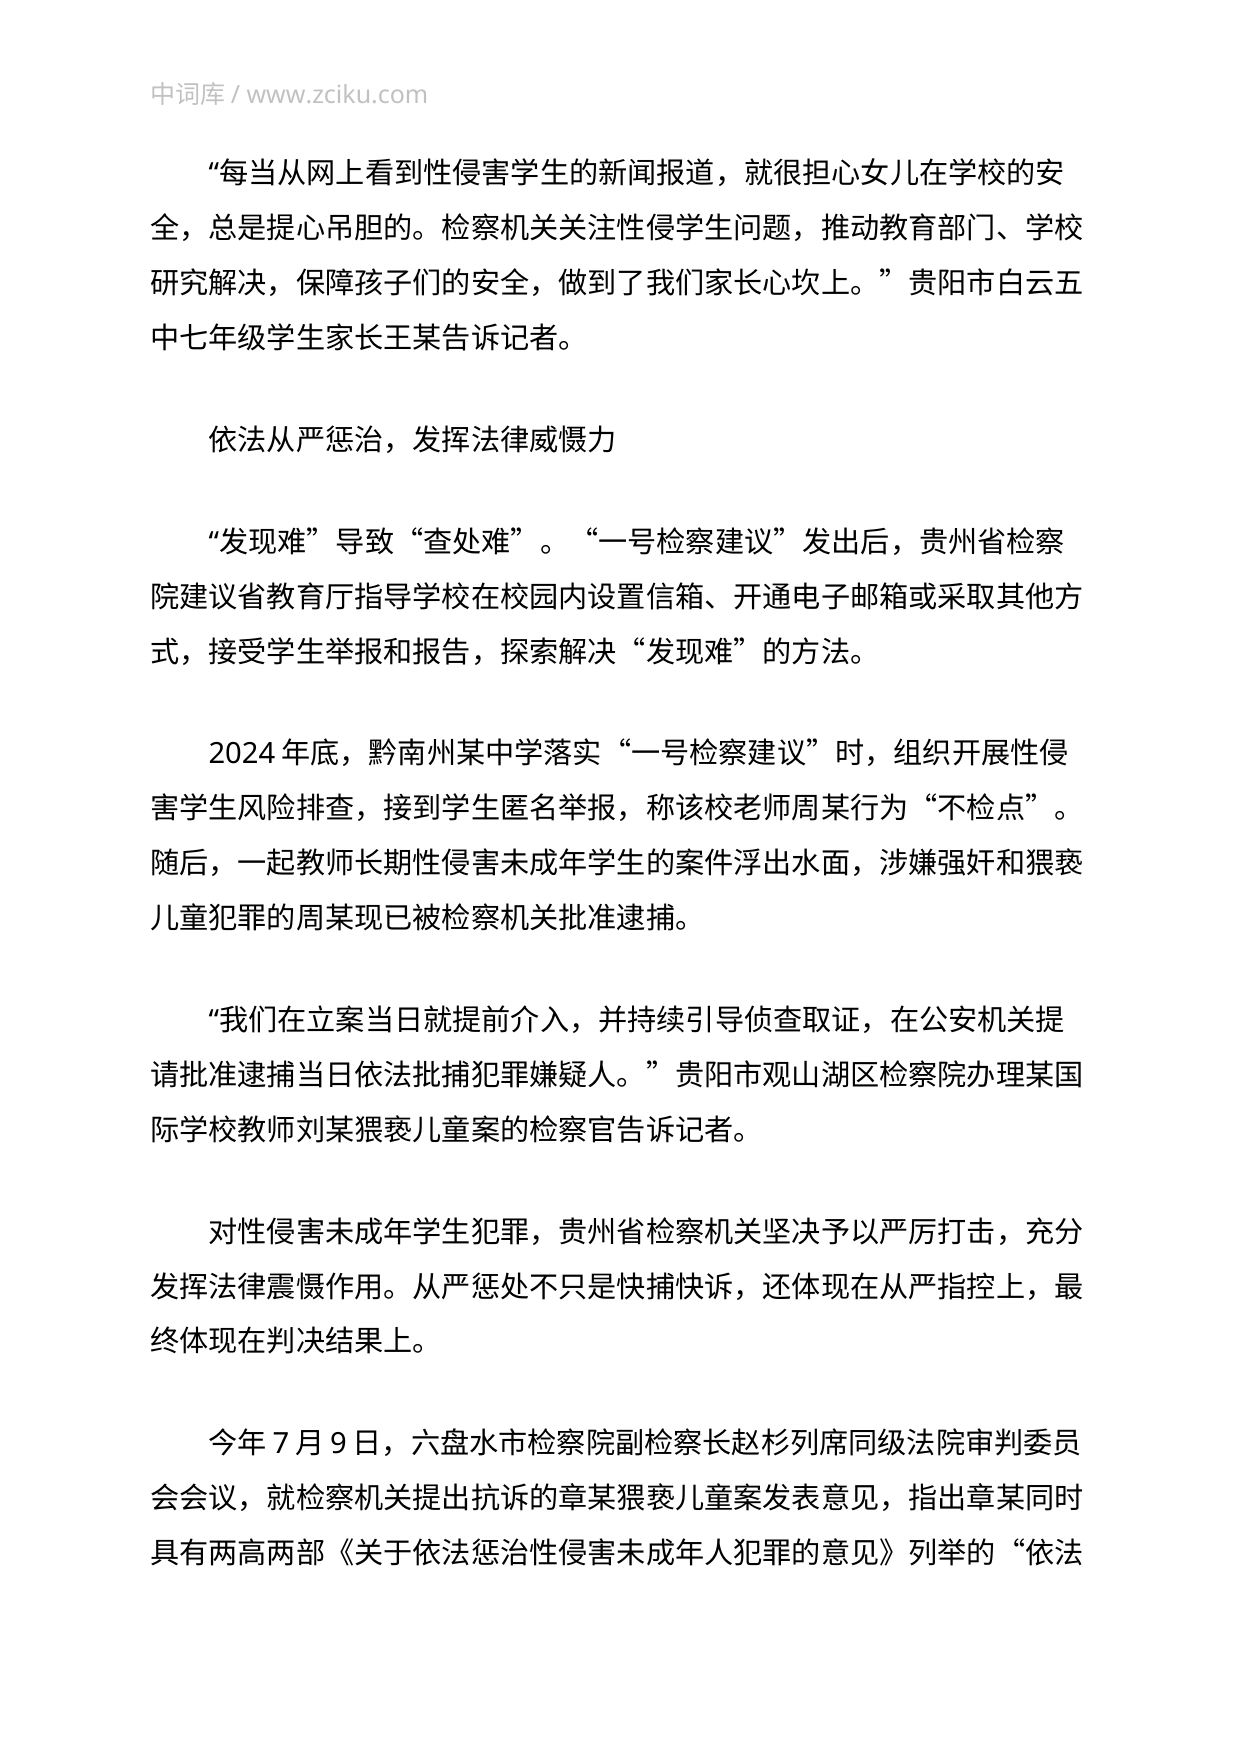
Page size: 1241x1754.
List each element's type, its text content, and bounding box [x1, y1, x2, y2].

text “发现难”导致“查处难”。“一号检察建议”发出后，贵州省检察院建议省教育厅指导学校在校园内设置信箱、开通电子邮箱或采取其他方式，接受学生举报和报告，探索解决“发现难”的方法。 [150, 518, 1090, 671]
text 对性侵害未成年学生犯罪，贵州省检察机关坚决予以严厉打击，充分发挥法律震慑作用。从严惩处不只是快捕快诉，还体现在从严指控上，最终体现在判决结果上。 [150, 1208, 1090, 1360]
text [150, 1420, 1090, 1572]
text “我们在立案当日就提前介入，并持续引导侦查取证，在公安机关提请批准逮捕当日依法批捕犯罪嫌疑人。”贵阳市观山湖区检察院办理某国际学校教师刘某猥亵儿童案的检察官告诉记者。 [150, 997, 1090, 1149]
text 2024年底，黔南州某中学落实“一号检察建议”时，组织开展性侵害学生风险排查，接到学生匿名举报，称该校老师周某行为“不检点”。随后，一起教师长期性侵害未成年学生的案件浮出水面，涉嫌强奸和猥亵儿童犯罪的周某现已被检察机关批准逮捕。 [150, 730, 1090, 937]
text “每当从网上看到性侵害学生的新闻报道，就很担心女儿在学校的安全，总是提心吊胆的。检察机关关注性侵学生问题，推动教育部门、学校研究解决，保障孩子们的安全，做到了我们家长心坎上。”贵阳市白云五中七年级学生家长王某告诉记者。 [150, 150, 1090, 357]
text 依法从严惩治，发挥法律威慑力 [150, 417, 1090, 459]
